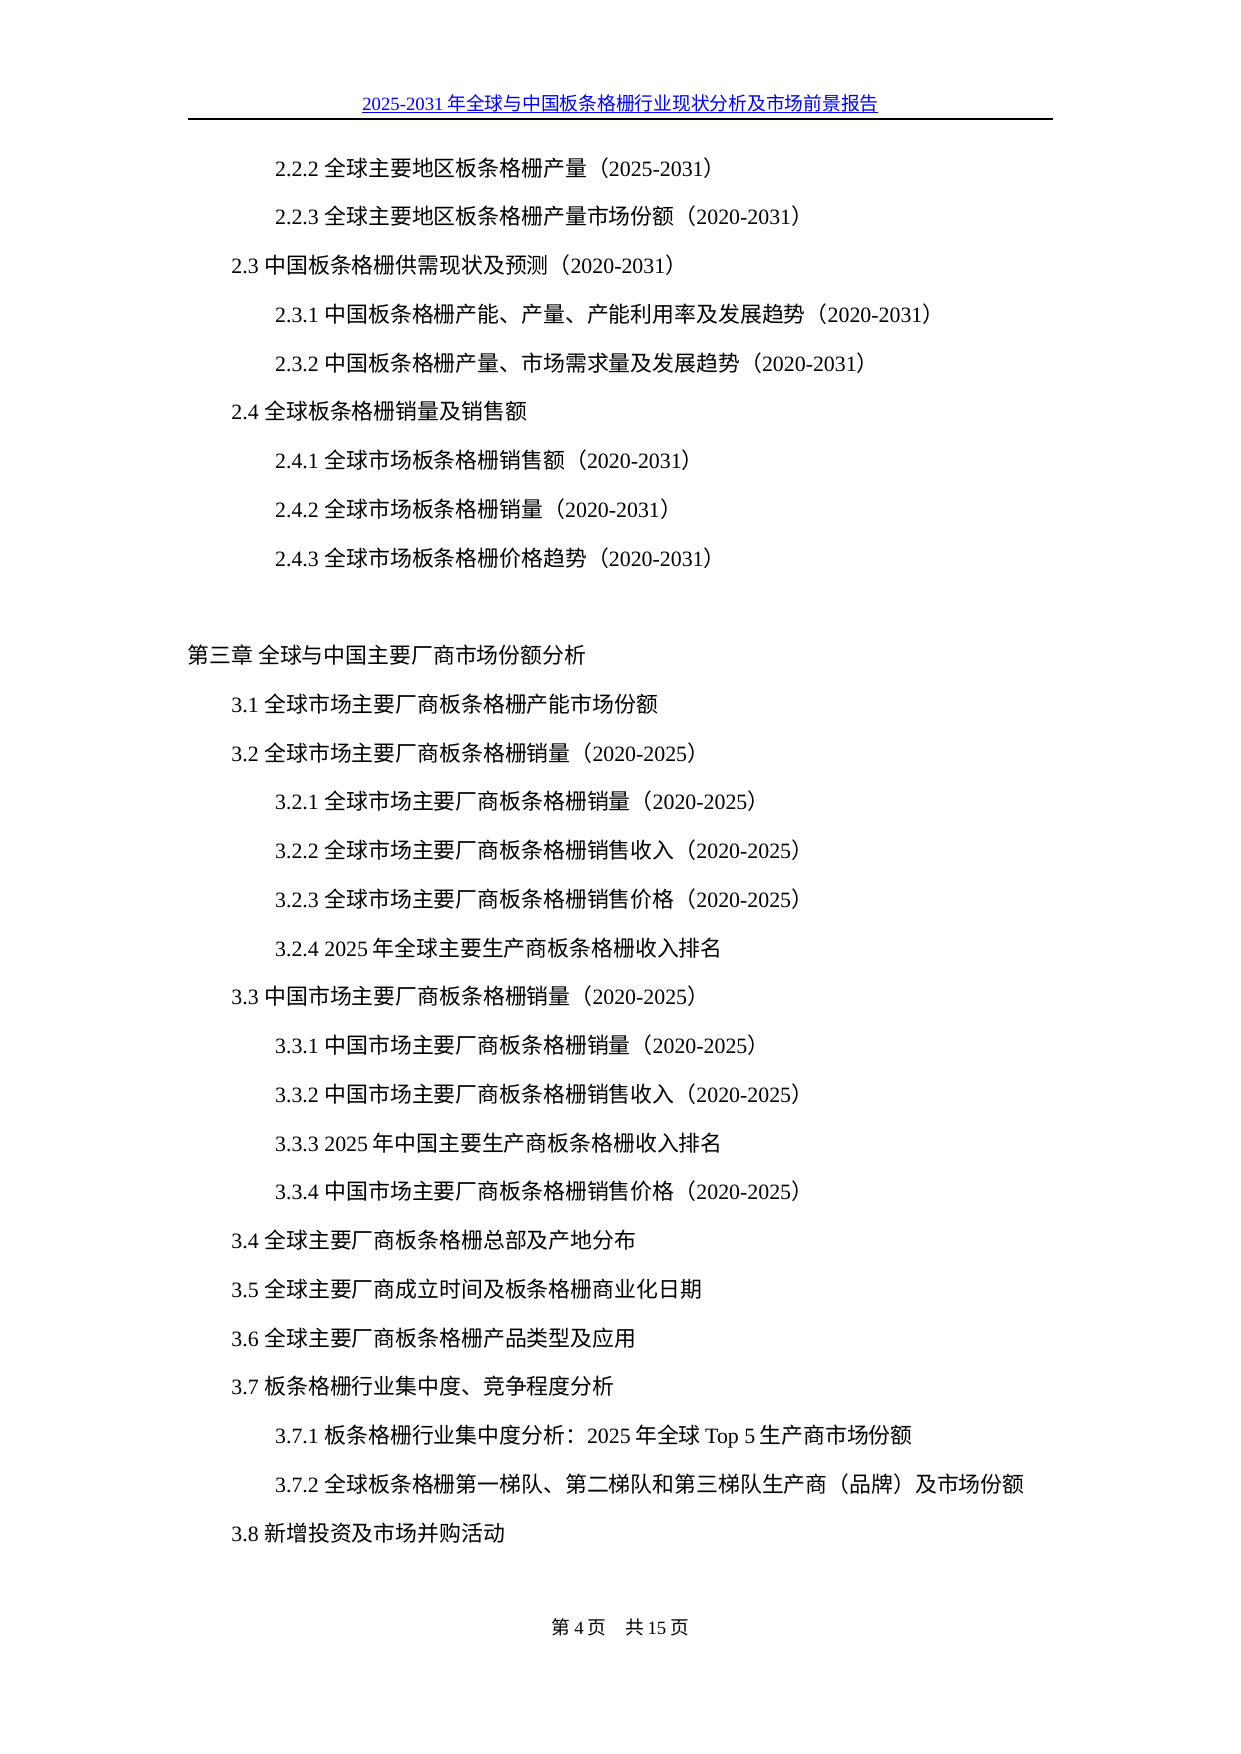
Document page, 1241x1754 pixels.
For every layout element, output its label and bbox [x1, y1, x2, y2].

text [187, 150, 1053, 1548]
